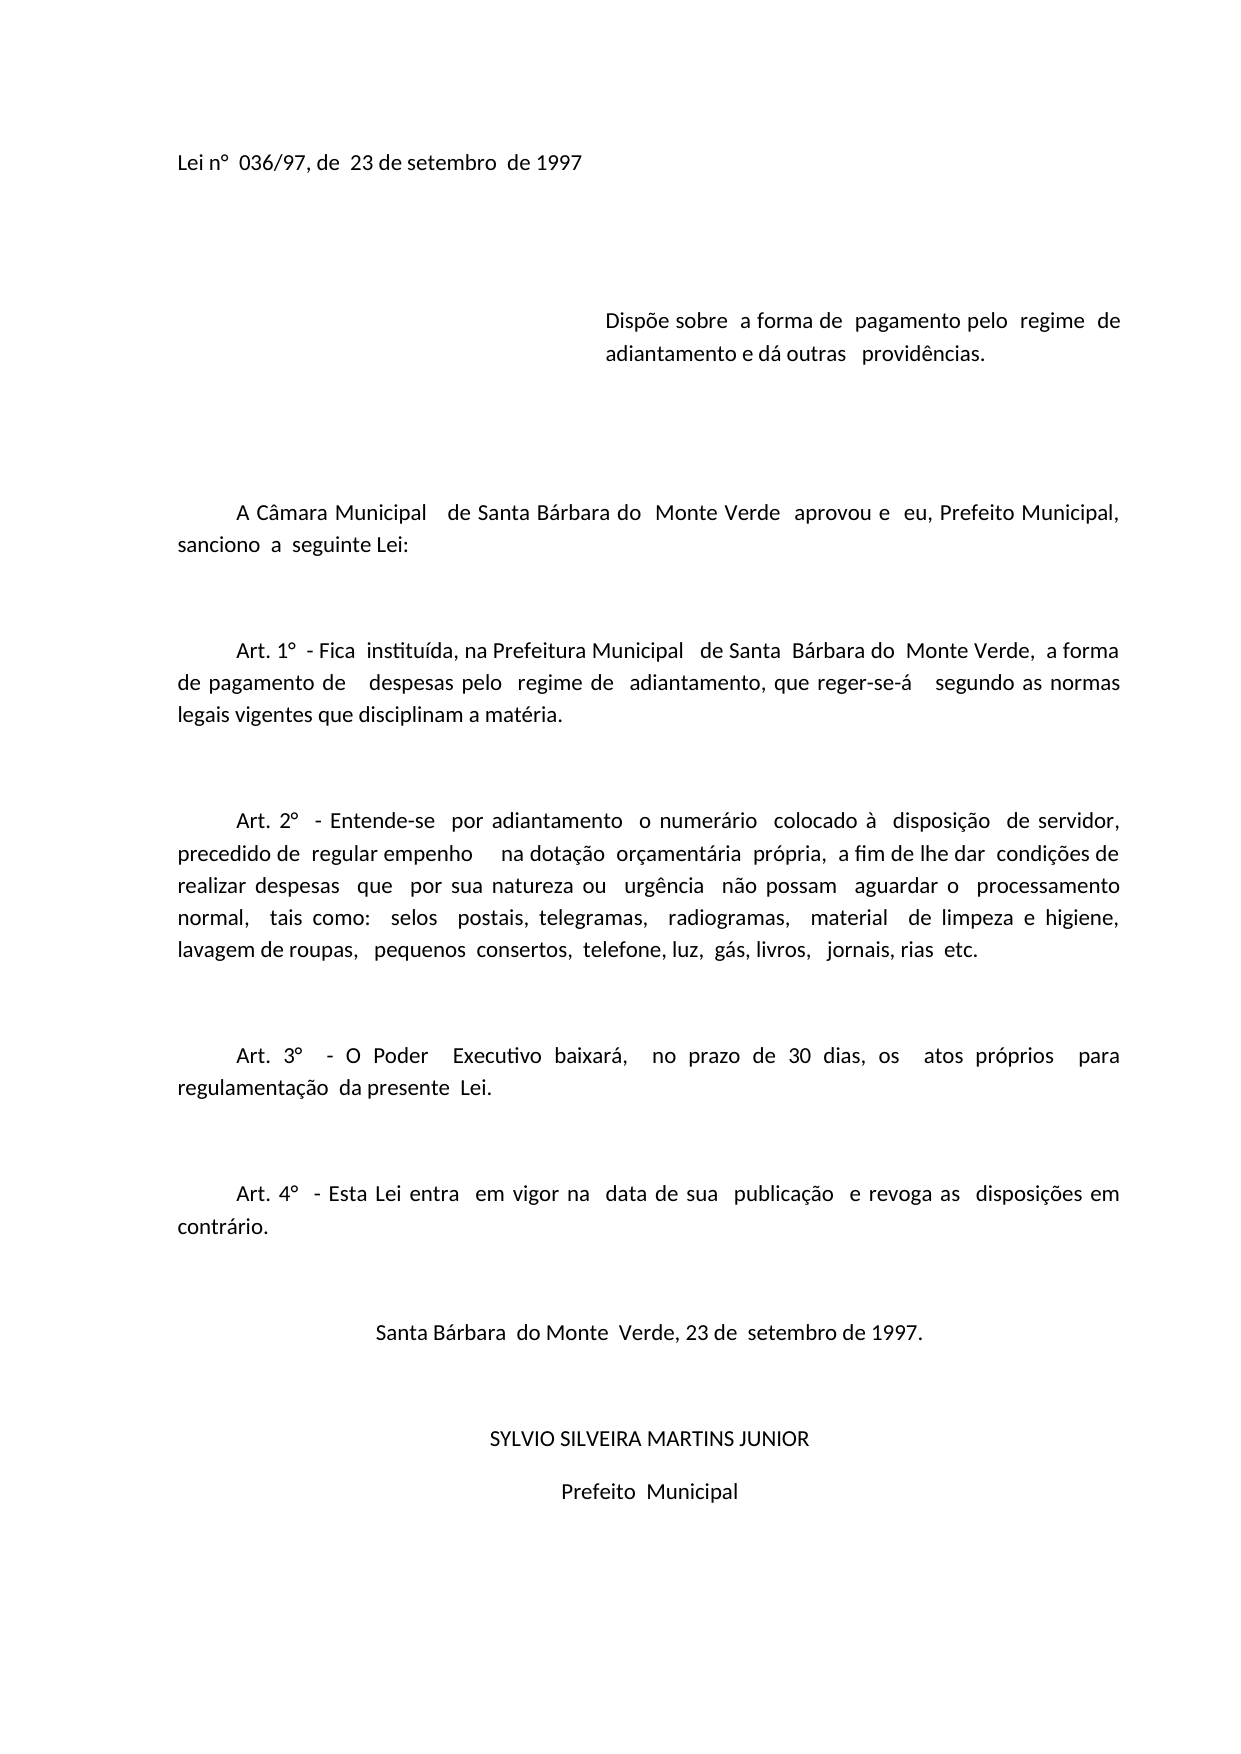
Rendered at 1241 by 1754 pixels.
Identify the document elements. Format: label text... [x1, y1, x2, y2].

text Art. 4° - Esta Lei entra em vigor na data de sua publicação e revoga as disposições em contrário. [177, 1179, 1122, 1240]
text Dispõe sobre a forma de pagamento pelo regime de adiantamento e dá outras providências. [605, 307, 1122, 367]
text Prefeito Municipal [177, 1477, 1122, 1505]
text Santa Bárbara do Monte Verde, 23 de setembro de 1997. [177, 1318, 1122, 1346]
text Art. 3° - O Poder Executivo baixará, no prazo de 30 dias, os atos próprios para regulamentação da presente Lei. [177, 1041, 1122, 1102]
text A Câmara Municipal de Santa Bárbara do Monte Verde aprovou e eu, Prefeito Municipal, sanciono a seguinte Lei: [177, 498, 1122, 558]
text SYLVIO SILVEIRA MARTINS JUNIOR [177, 1424, 1122, 1452]
text Art. 2° - Entende-se por adiantamento o numerário colocado à disposição de servidor, precedido de regular empenho na dotação orçamentária própria, a fim de lhe dar condições de realizar despesas que por sua natureza ou urgência não possam aguardar o processamento normal, tais como: selos postais, telegramas, radiogramas, material de limpeza e higiene, lavagem de roupas, pequenos consertos, telefone, luz, gás, livros, jornais, rias etc. [177, 807, 1122, 963]
text Art. 1° - Fica instituída, na Prefeitura Municipal de Santa Bárbara do Monte Verde, a forma de pagamento de despesas pelo regime de adiantamento, que reger-se-á segundo as normas legais vigentes que disciplinam a matéria. [177, 636, 1122, 728]
text Lei n° 036/97, de 23 de setembro de 1997 [177, 148, 1122, 176]
